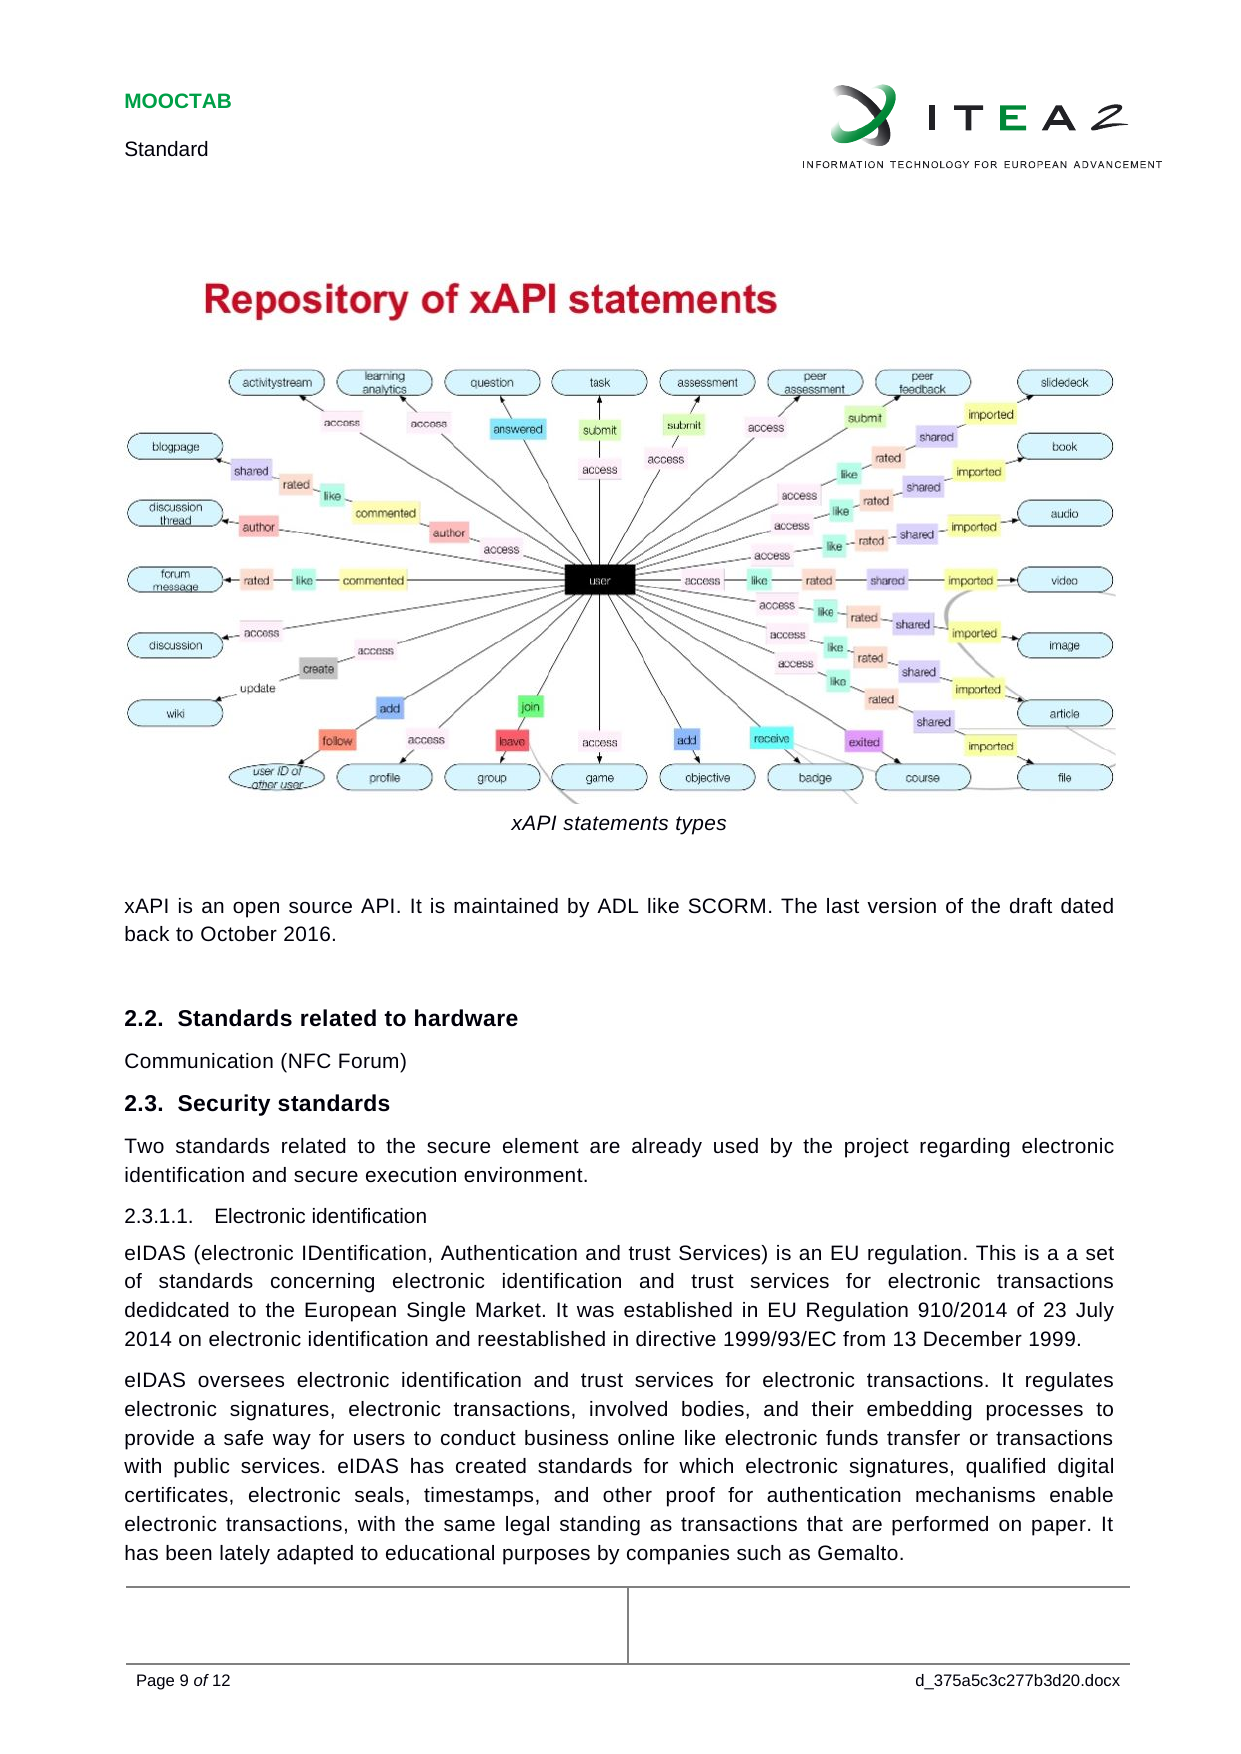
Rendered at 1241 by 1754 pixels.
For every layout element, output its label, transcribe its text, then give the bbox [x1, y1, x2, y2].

text Two standards related to the secure element are already used by the project regarding electronic identification and secure execution environment. [124, 1134, 1116, 1187]
picture [123, 262, 1116, 804]
text eIDAS (electronic IDentification, Authentication and trust Services) is an EU regulation. This is a a set of standards concerning electronic identification and trust services for electronic transactions dedidcated to the European Single Market. It was established in EU Regulation 910/2014 of 23 July 2014 on electronic identification and reestablished in directive 1999/93/EC from 13 December 1999. [124, 1241, 1116, 1351]
text eIDAS oversees electronic identification and trust services for electronic transactions. It regulates electronic signatures, electronic transactions, involved bodies, and their embedding processes to provide a safe way for users to conduct business online like electronic funds transfer or transactions with public services. eIDAS has created standards for which electronic signatures, qualified digital certificates, electronic seals, timestamps, and other proof for authentication mechanisms enable electronic transactions, with the same legal standing as transactions that are performed on paper. It has been lately adapted to educational purposes by companies such as Gemalto. [124, 1368, 1116, 1564]
text xAPI is an open source API. It is maintained by ADL like SCORM. The last version of the draft dated back to October 2016. [124, 893, 1116, 946]
text xAPI statements types [124, 804, 1116, 835]
subtitle Security standards [124, 1090, 1116, 1116]
text Communication (NFC Forum) [124, 1049, 1116, 1073]
subtitle Electronic identification [124, 1204, 1116, 1228]
subtitle Standards related to hardware [124, 1005, 1116, 1031]
